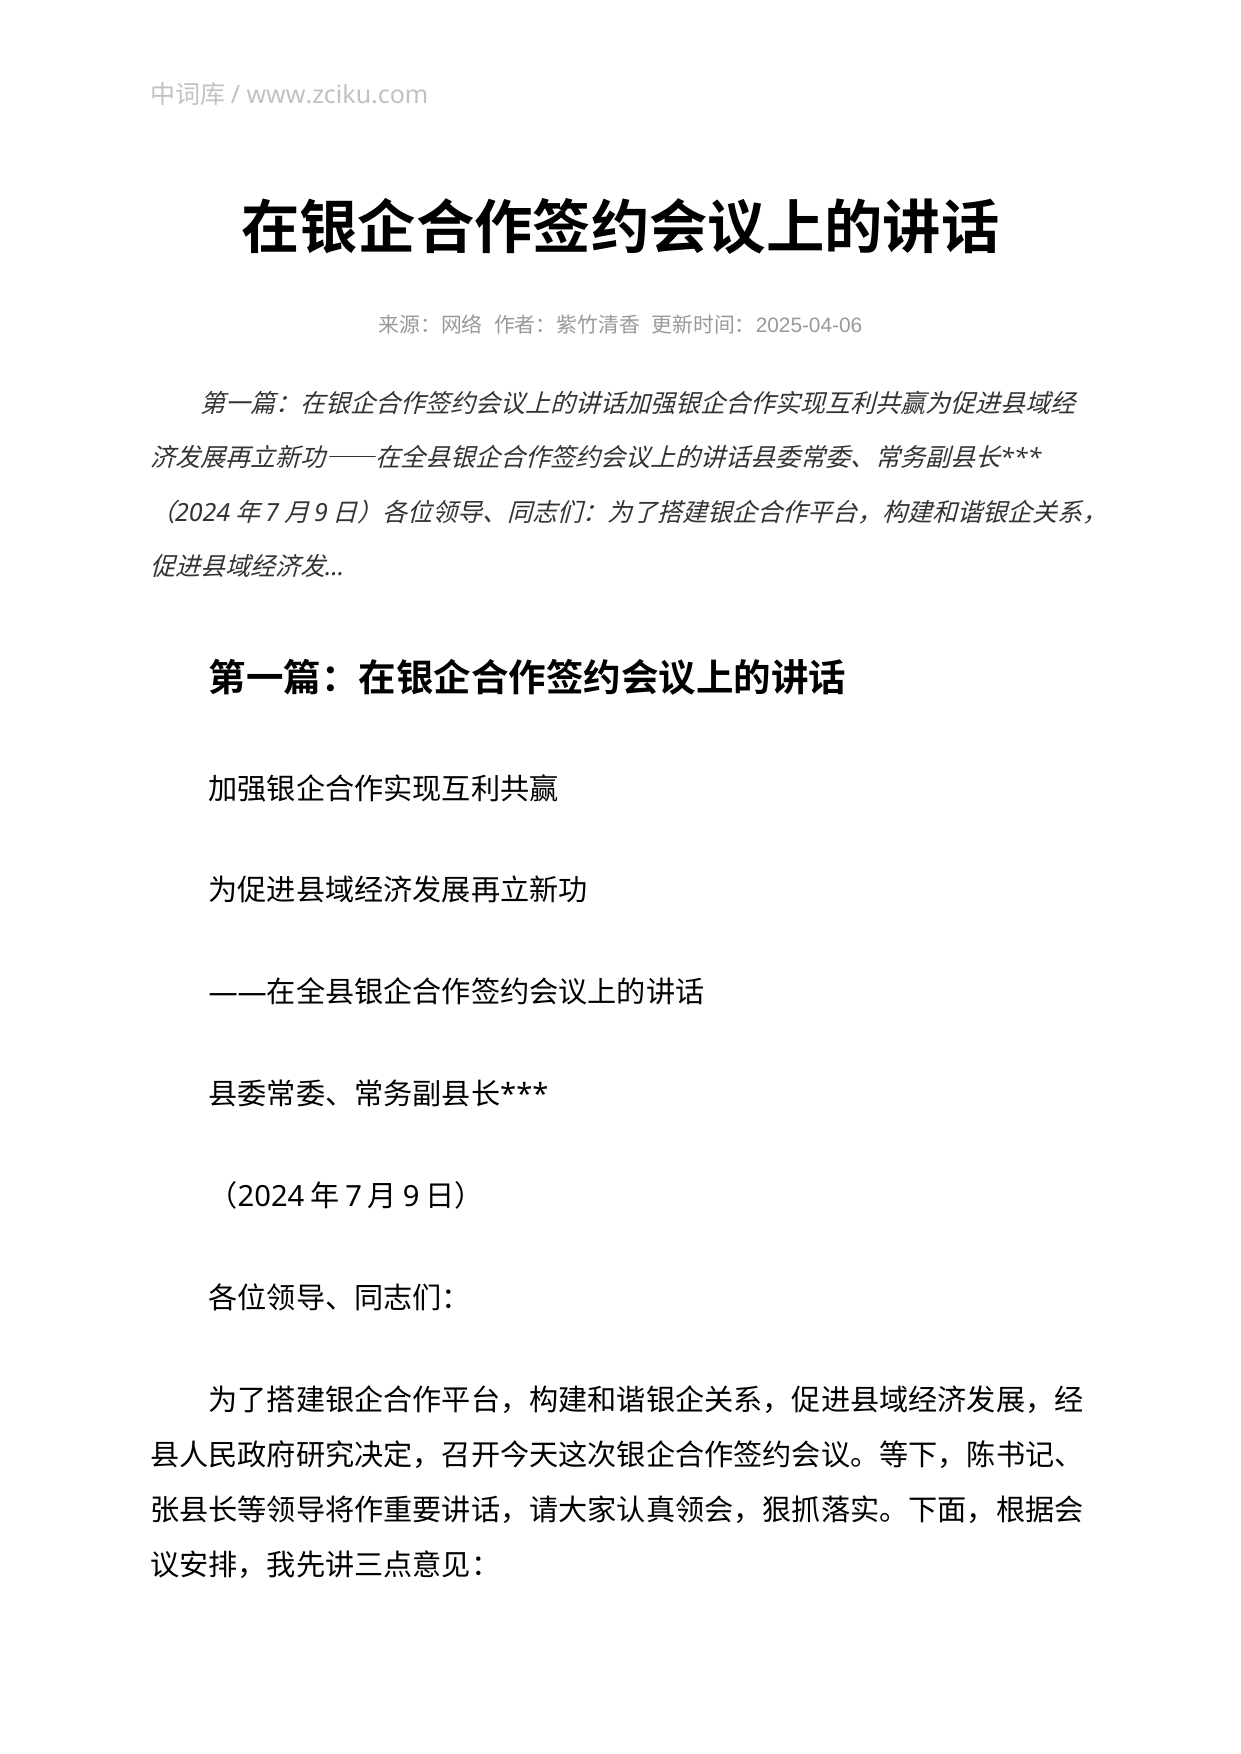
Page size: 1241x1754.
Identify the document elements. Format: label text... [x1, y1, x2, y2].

text 为促进县域经济发展再立新功 [150, 867, 1090, 909]
text 县委常委、常务副县长*** [150, 1071, 1090, 1113]
text 第一篇：在银企合作签约会议上的讲话 [150, 648, 1090, 702]
text 各位领导、同志们： [150, 1275, 1090, 1317]
text （2024年7月9日） [150, 1173, 1090, 1215]
text 第一篇：在银企合作签约会议上的讲话加强银企合作实现互利共赢为促进县域经济发展再立新功——在全县银企合作签约会议上的讲话县委常委、常务副县长***（2024年7月9日）各位领导、同志们：为了搭建银企合作平台，构建和谐银企关系，促进县域经济发... [150, 383, 1090, 583]
text 为了搭建银企合作平台，构建和谐银企关系，促进县域经济发展，经县人民政府研究决定，召开今天这次银企合作签约会议。等下，陈书记、张县长等领导将作重要讲话，请大家认真领会，狠抓落实。下面，根据会议安排，我先讲三点意见： [150, 1376, 1090, 1583]
subtitle 在银企合作签约会议上的讲话 [150, 181, 1090, 266]
text 加强银企合作实现互利共赢 [150, 765, 1090, 807]
text 来源：网络 作者：紫竹清香 更新时间：2025-04-06 [150, 313, 1090, 337]
text ——在全县银企合作签约会议上的讲话 [150, 969, 1090, 1011]
